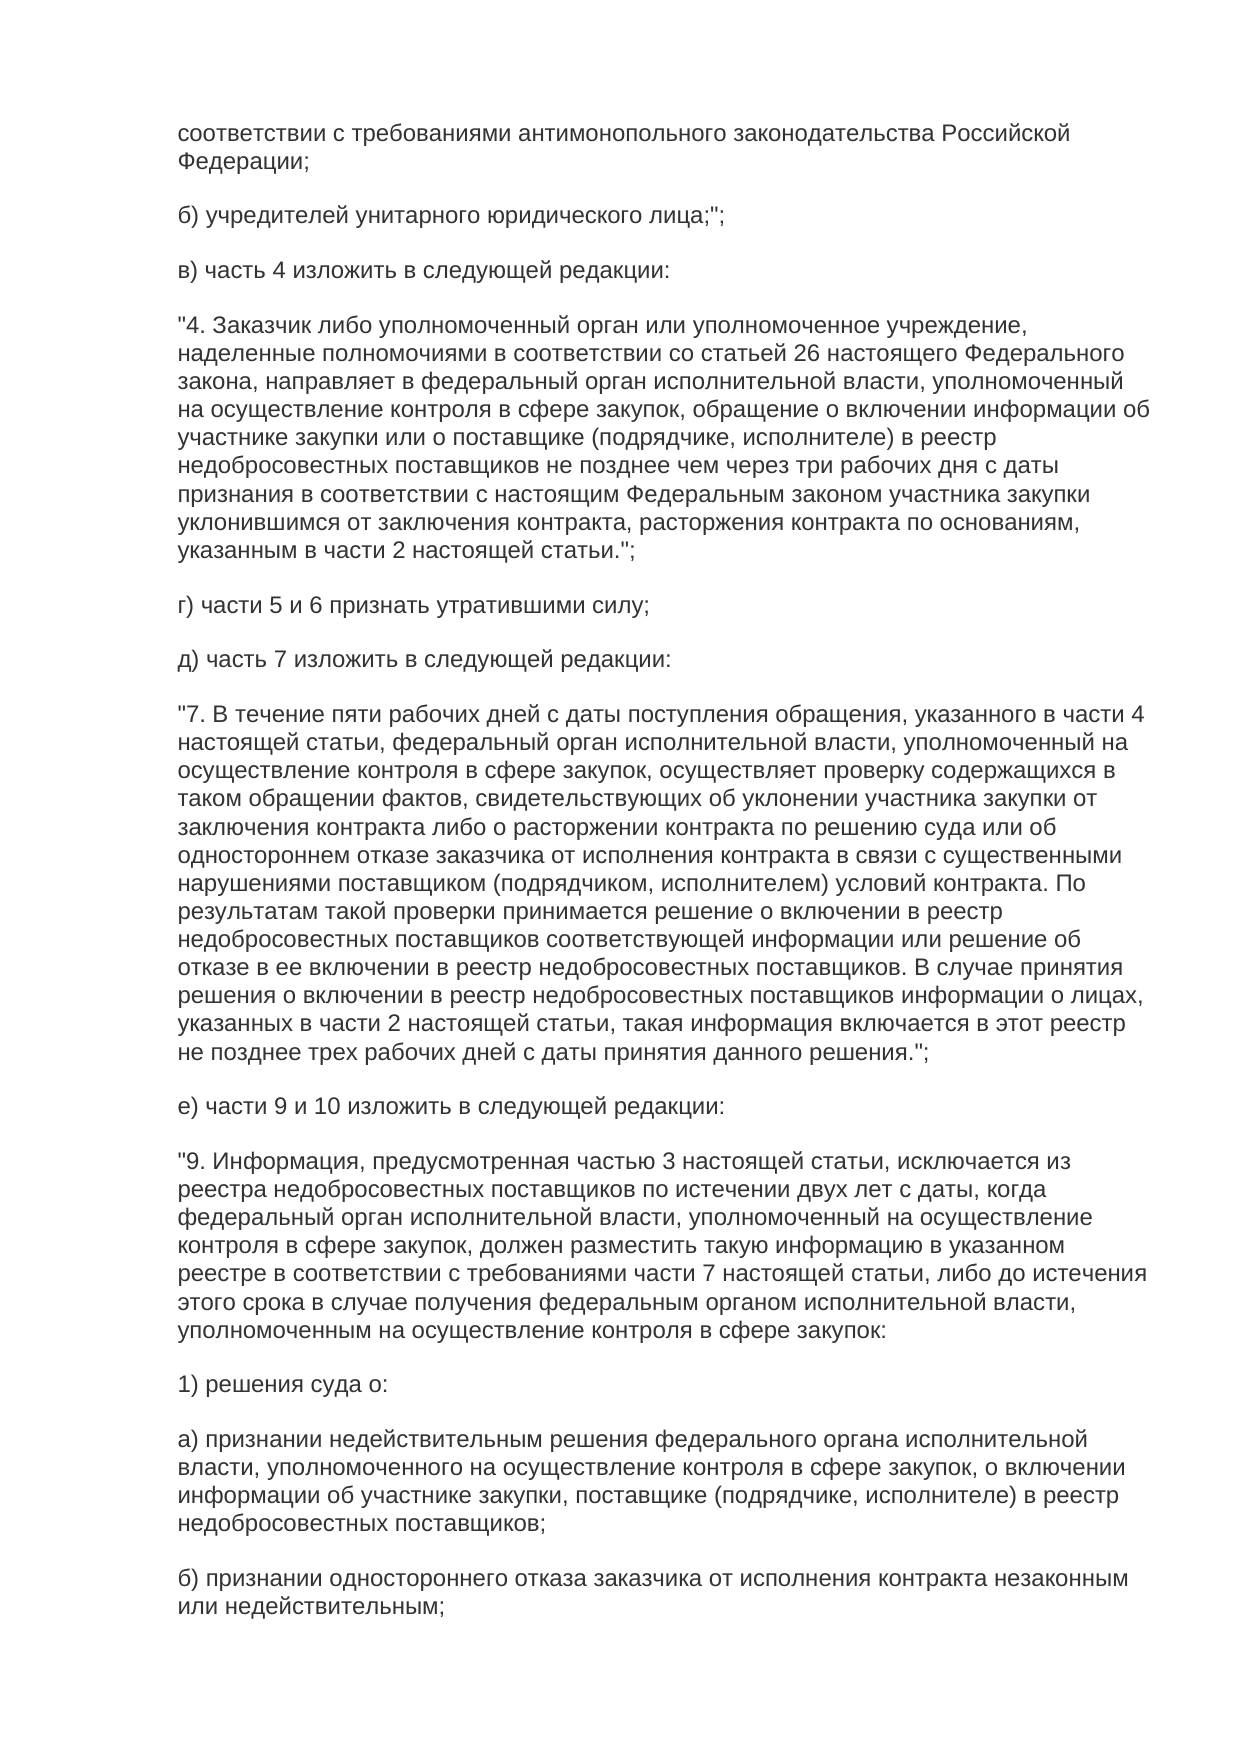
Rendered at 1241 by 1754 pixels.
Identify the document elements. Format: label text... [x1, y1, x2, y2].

text б) учредителей унитарного юридического лица;"; [177, 201, 1152, 229]
text в) часть 4 изложить в следующей редакции: [177, 256, 1152, 284]
text б) признании одностороннего отказа заказчика от исполнения контракта незаконным или недействительным; [177, 1563, 1152, 1620]
text д) часть 7 изложить в следующей редакции: [177, 645, 1152, 673]
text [177, 118, 1152, 174]
text "9. Информация, предусмотренная частью 3 настоящей статьи, исключается из реестра недобросовестных поставщиков по истечении двух лет с даты, когда федеральный орган исполнительной власти, уполномоченный на осуществление контроля в сфере закупок, должен разместить такую информацию в указанном реестре в соответствии с требованиями части 7 настоящей статьи, либо до истечения этого срока в случае получения федеральным органом исполнительной власти, уполномоченным на осуществление контроля в сфере закупок: [177, 1146, 1152, 1343]
text "4. Заказчик либо уполномоченный орган или уполномоченное учреждение, наделенные полномочиями в соответствии со статьей 26 настоящего Федерального закона, направляет в федеральный орган исполнительной власти, уполномоченный на осуществление контроля в сфере закупок, обращение о включении информации об участнике закупки или о поставщике (подрядчике, исполнителе) в реестр недобросовестных поставщиков не позднее чем через три рабочих дня с даты признания в соответствии с настоящим Федеральным законом участника закупки уклонившимся от заключения контракта, расторжения контракта по основаниям, указанным в части 2 настоящей статьи."; [177, 310, 1152, 563]
text "7. В течение пяти рабочих дней с даты поступления обращения, указанного в части 4 настоящей статьи, федеральный орган исполнительной власти, уполномоченный на осуществление контроля в сфере закупок, осуществляет проверку содержащихся в таком обращении фактов, свидетельствующих об уклонении участника закупки от заключения контракта либо о расторжении контракта по решению суда или об одностороннем отказе заказчика от исполнения контракта в связи с существенными нарушениями поставщиком (подрядчиком, исполнителем) условий контракта. По результатам такой проверки принимается решение о включении в реестр недобросовестных поставщиков соответствующей информации или решение об отказе в ее включении в реестр недобросовестных поставщиков. В случае принятия решения о включении в реестр недобросовестных поставщиков информации о лицах, указанных в части 2 настоящей статьи, такая информация включается в этот реестр не позднее трех рабочих дней с даты принятия данного решения."; [177, 699, 1152, 1065]
text 1) решения суда о: [177, 1370, 1152, 1398]
text е) части 9 и 10 изложить в следующей редакции: [177, 1092, 1152, 1120]
text а) признании недействительным решения федерального органа исполнительной власти, уполномоченного на осуществление контроля в сфере закупок, о включении информации об участнике закупки, поставщике (подрядчике, исполнителе) в реестр недобросовестных поставщиков; [177, 1424, 1152, 1537]
text г) части 5 и 6 признать утратившими силу; [177, 590, 1152, 618]
